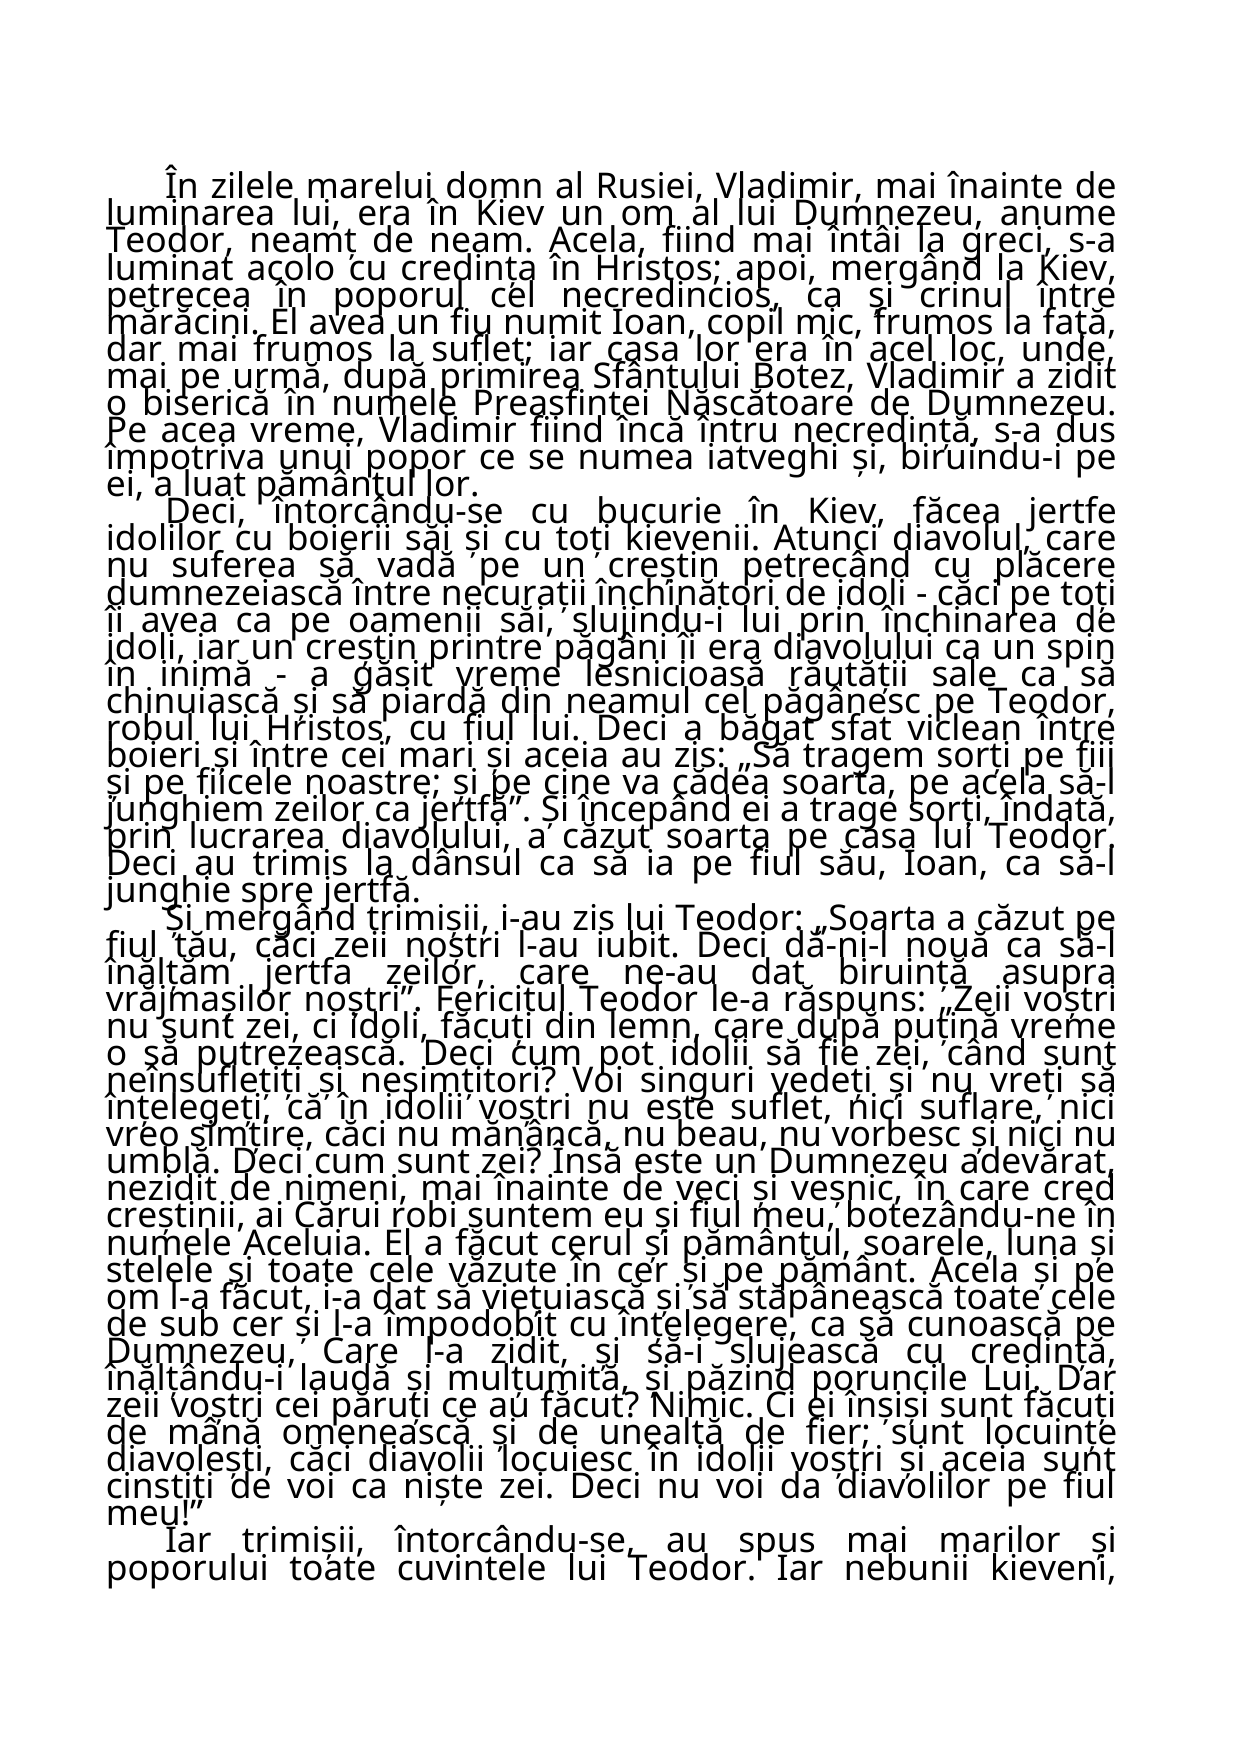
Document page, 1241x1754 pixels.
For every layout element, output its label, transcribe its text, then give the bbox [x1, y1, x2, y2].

text În zilele marelui domn al Rusiei, Vladimir, mai înainte de luminarea lui, era în Kiev un om al lui Dumnezeu, anume Teodor, neamţ de neam. Acela, fiind mai întâi la greci, s-a luminat acolo cu credinţa în Hristos; apoi, mergând la Kiev, petrecea în poporul cel necredincios, ca şi crinul între mărăcini. El avea un fiu numit Ioan, copil mic, frumos la faţă, dar mai frumos la suflet; iar casa lor era în acel loc, unde, mai pe urmă, după primirea Sfântului Botez, Vladimir a zidit o biserică în numele Preasfintei Născătoare de Dumnezeu. Pe acea vreme, Vladimir fiind încă întru necredinţă, s-a dus împotriva unui popor ce se numea iatveghi şi, biruindu-i pe ei, a luat pământul lor. [106, 177, 1118, 502]
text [106, 1531, 1118, 1585]
text Şi mergând trimişii, i-au zis lui Teodor: „Soarta a căzut pe fiul tău, căci zeii noştri l-au iubit. Deci dă-ni-l nouă ca să-l înălţăm jertfa zeilor, care ne-au dat biruinţă asupra vrăjmaşilor noştri”. Fericitul Teodor le-a răspuns: „Zeii voştri nu sunt zei, ci idoli, făcuţi din lemn, care după puţină vreme o să putrezească. Deci cum pot idolii să fie zei, când sunt neînsufleţiţi şi nesimţitori? Voi singuri vedeţi şi nu vreţi să înţelegeţi, că în idolii voştri nu este suflet, nici suflare, nici vreo simţire, căci nu mănâncă, nu beau, nu vorbesc şi nici nu umblă. Deci cum sunt zei? Însă este un Dumnezeu adevărat, nezidit de nimeni, mai înainte de veci şi veşnic, în care cred creştinii, ai Cărui robi suntem eu şi fiul meu, botezându-ne în numele Aceluia. El a făcut cerul şi pământul, soarele, luna şi stelele şi toate cele văzute în cer şi pe pământ. Acela şi pe om l-a făcut, i-a dat să vieţuiască şi să stăpânească toate cele de sub cer şi l-a împodobit cu înţelegere, ca să cunoască pe Dumnezeu, Care l-a zidit, şi să-i slujească cu credinţă, înălţându-i laudă şi mulţumită, şi păzind poruncile Lui. Dar zeii voştri cei păruţi ce au făcut? Nimic. Ci ei înşişi sunt făcuţi de mână omenească şi de unealtă de fier; sunt locuinţe diavoleşti, căci diavolii locuiesc în idolii voştri şi aceia sunt cinstiţi de voi ca nişte zei. Deci nu voi da diavolilor pe fiul meu!” [106, 908, 1118, 1531]
text Deci, întorcându-se cu bucurie în Kiev, făcea jertfe idolilor cu boierii săi şi cu toţi kievenii. Atunci diavolul, care nu suferea să vadă pe un creştin petrecând cu plăcere dumnezeiască între necuraţii închinători de idoli - căci pe toţi îi avea ca pe oamenii săi, slujindu-i lui prin închinarea de idoli, iar un creştin printre păgâni îi era diavolului ca un spin în inimă - a găsit vreme lesnicioasă răutăţii sale ca să chinuiască şi să piardă din neamul cel păgânesc pe Teodor, robul lui Hristos, cu fiul lui. Deci a băgat sfat viclean între boieri şi între cei mari şi aceia au zis: „Să tragem sorţi pe fiii şi pe fiicele noastre; şi pe cine va cădea soarta, pe acela să-l junghiem zeilor ca jertfă”. Şi începând ei a trage sorţi, îndată, prin lucrarea diavolului, a căzut soarta pe casa lui Teodor. Deci au trimis la dânsul ca să ia pe fiul său, Ioan, ca să-l junghie spre jertfă. [106, 502, 1118, 908]
